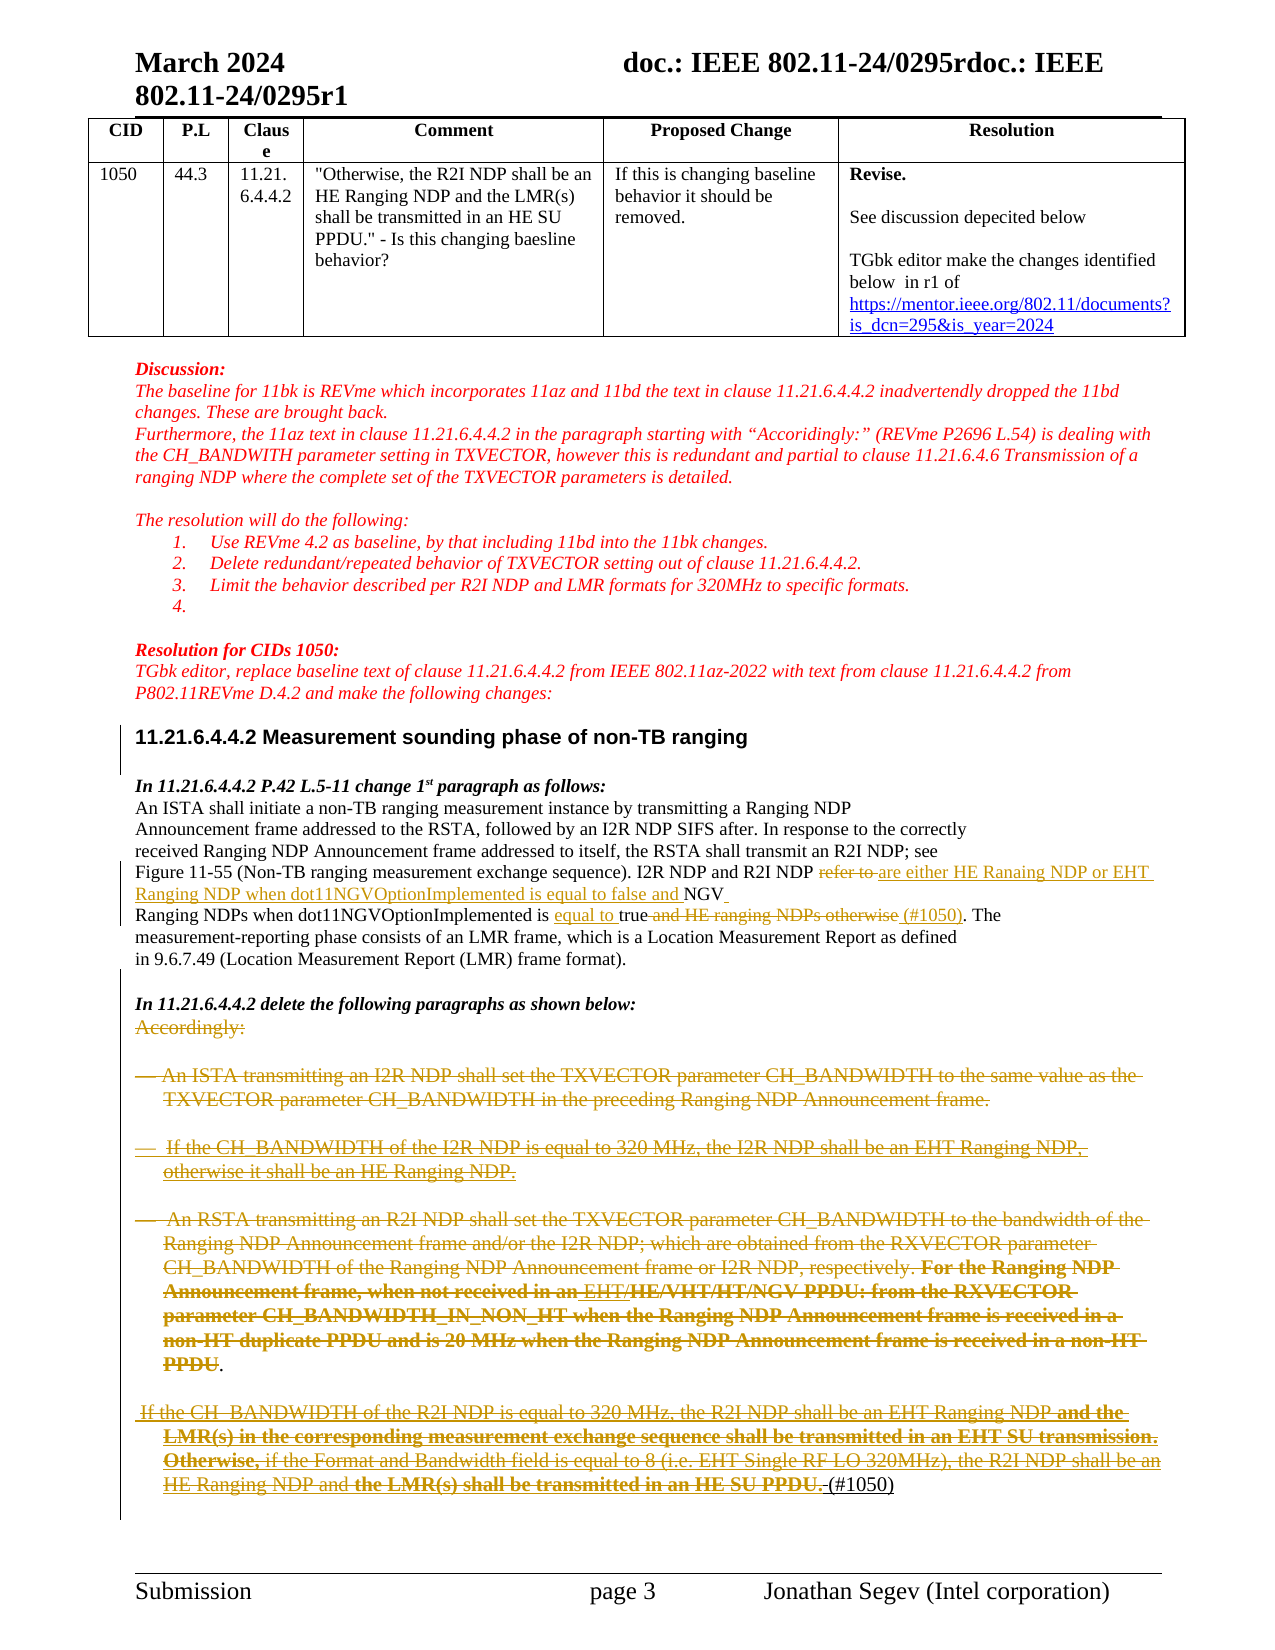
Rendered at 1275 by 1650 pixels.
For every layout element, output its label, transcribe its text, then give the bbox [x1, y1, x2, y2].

table_cell 1050 [89, 163, 163, 336]
table_header Resolution [839, 119, 1184, 162]
text Discussion: [135, 358, 1162, 380]
text and the LMR(s) in the corresponding measurement exchange sequence shall be transmitted in an EHT SU transmission. Otherwise, the LMR(s) shall be transmitted in an HE SU PPDU. (#1050) [135, 1400, 1162, 1496]
table_header CID [89, 119, 163, 162]
text Furthermore, the 11az text in clause 11.21.6.4.4.2 in the paragraph starting with “Accoridingly:” (REVme P2696 L.54) is dealing with the CH_BANDWITH parameter setting in TXVECTOR, however this is redundant and partial to clause 11.21.6.4.6 Transmission of a ranging NDP where the complete set of the TXVECTOR parameters is detailed. [135, 423, 1162, 487]
text An ISTA shall initiate a non-TB ranging measurement instance by transmitting a Ranging NDP Announcement frame addressed to the RSTA, followed by an I2R NDP SIFS after. In response to the correctly received Ranging NDP Announcement frame addressed to itself, the RSTA shall transmit an R2I NDP; see Figure 11-55 (Non-TB ranging measurement exchange sequence). I2R NDP and R2I NDP NGVRanging NDPs when dot11NGVOptionImplemented is true. The measurement-reporting phase consists of an LMR frame, which is a Location Measurement Report as defined in 9.6.7.49 (Location Measurement Report (LMR) frame format). [135, 797, 1162, 969]
text Resolution for CIDs 1050: [135, 638, 1162, 660]
table_cell 44.3 [164, 163, 228, 336]
table_cell Revise. See discussion depecited below TGbk editor make the changes identified below in r1 of https://mentor.ieee.org/802.11/documents?is_dcn=295&is_year=2024 [839, 163, 1184, 336]
table_header Comment [304, 119, 603, 162]
text The baseline for 11bk is REVme which incorporates 11az and 11bd the text in clause 11.21.6.4.4.2 inadvertendly dropped the 11bd changes. These are brought back. [135, 380, 1162, 423]
text In 11.21.6.4.4.2 delete the following paragraphs as shown below: [135, 993, 1162, 1015]
table_cell 11.21.6.4.4.2 [229, 163, 303, 336]
table_cell "Otherwise, the R2I NDP shall be an HE Ranging NDP and the LMR(s) shall be transmitted in an HE SU PPDU." - Is this changing baesline behavior? [304, 163, 603, 336]
list Use REVme 4.2 as baseline, by that including 11bd into the 11bk changes. [172, 531, 1162, 552]
text The resolution will do the following: [135, 509, 1162, 531]
table_header P.L [164, 119, 228, 162]
table_cell If this is changing baseline behavior it should be removed. [604, 163, 838, 336]
text 11.21.6.4.4.2 Measurement sounding phase of non-TB ranging [135, 725, 1162, 749]
text For the Ranging NDP Announcement frame, when not received in anHE/VHT/HT/NGV PPDU: from the RXVECTOR parameter CH_BANDWIDTH_IN_NON_HT when the Ranging NDP Announcement frame is received in a non-HT duplicate PPDU and is 20 MHz when the Ranging NDP Announcement frame is received in a non-HT PPDU. [135, 1207, 1162, 1376]
text TGbk editor, replace baseline text of clause 11.21.6.4.4.2 from IEEE 802.11az-2022 with text from clause 11.21.6.4.4.2 from P802.11REVme D.4.2 and make the following changes: [135, 660, 1162, 703]
text In 11.21.6.4.4.2 P.42 L.5-11 change 1st paragraph as follows: [135, 775, 1162, 797]
list Limit the behavior described per R2I NDP and LMR formats for 320MHz to specific formats. [172, 574, 1162, 595]
list Delete redundant/repeated behavior of TXVECTOR setting out of clause 11.21.6.4.4.2. [172, 552, 1162, 574]
table_header Clause [229, 119, 303, 162]
table_header Proposed Change [604, 119, 838, 162]
